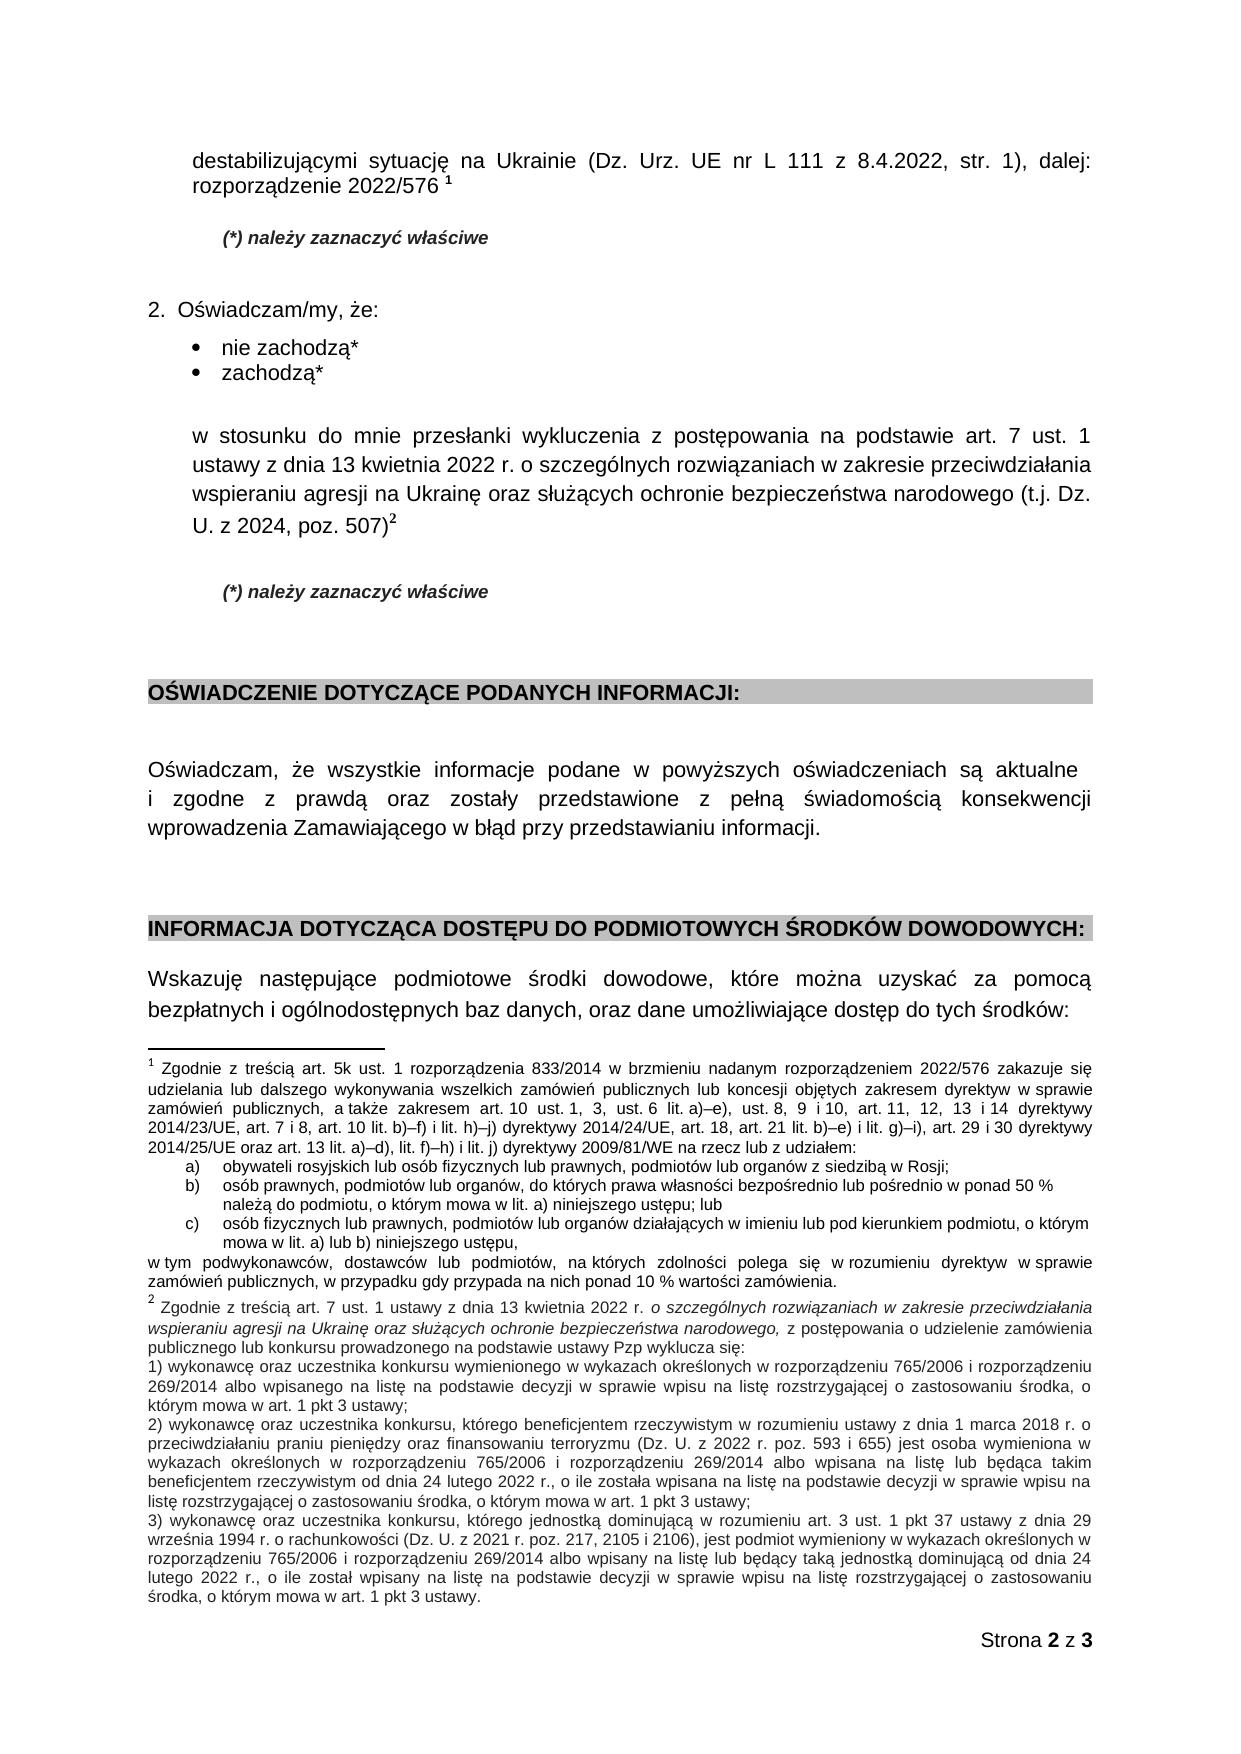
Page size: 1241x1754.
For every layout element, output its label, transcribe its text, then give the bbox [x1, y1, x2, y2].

list zachodzą* [192, 360, 1093, 385]
text (*) należy zaznaczyć właściwe [223, 227, 1093, 248]
list Oświadczam/my, że: [148, 297, 1093, 322]
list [192, 148, 1093, 198]
list nie zachodzą* [192, 334, 1093, 360]
text w stosunku do mnie przesłanki wykluczenia z postępowania na podstawie art. 7 ust. 1 ustawy z dnia 13 kwietnia 2022 r. o szczególnych rozwiązaniach w zakresie przeciwdziałania wspieraniu agresji na Ukrainę oraz służących ochronie bezpieczeństwa narodowego (t.j. Dz. U. z 2024, poz. 507) [192, 423, 1093, 538]
text (*) należy zaznaczyć właściwe [223, 581, 1093, 602]
text Oświadczam, że wszystkie informacje podane w powyższych oświadczeniach są aktualne i zgodne z prawdą oraz zostały przedstawione z pełną świadomością konsekwencji wprowadzenia Zamawiającego w błąd przy przedstawianiu informacji. [148, 757, 1093, 840]
text INFORMACJA DOTYCZĄCA DOSTĘPU DO PODMIOTOWYCH ŚRODKÓW DOWODOWYCH: [148, 915, 1093, 941]
text OŚWIADCZENIE DOTYCZĄCE PODANYCH INFORMACJI: [148, 679, 1093, 704]
text Wskazuję następujące podmiotowe środki dowodowe, które można uzyskać za pomocą bezpłatnych i ogólnodostępnych baz danych, oraz dane umożliwiające dostęp do tych środków: [148, 966, 1093, 1023]
